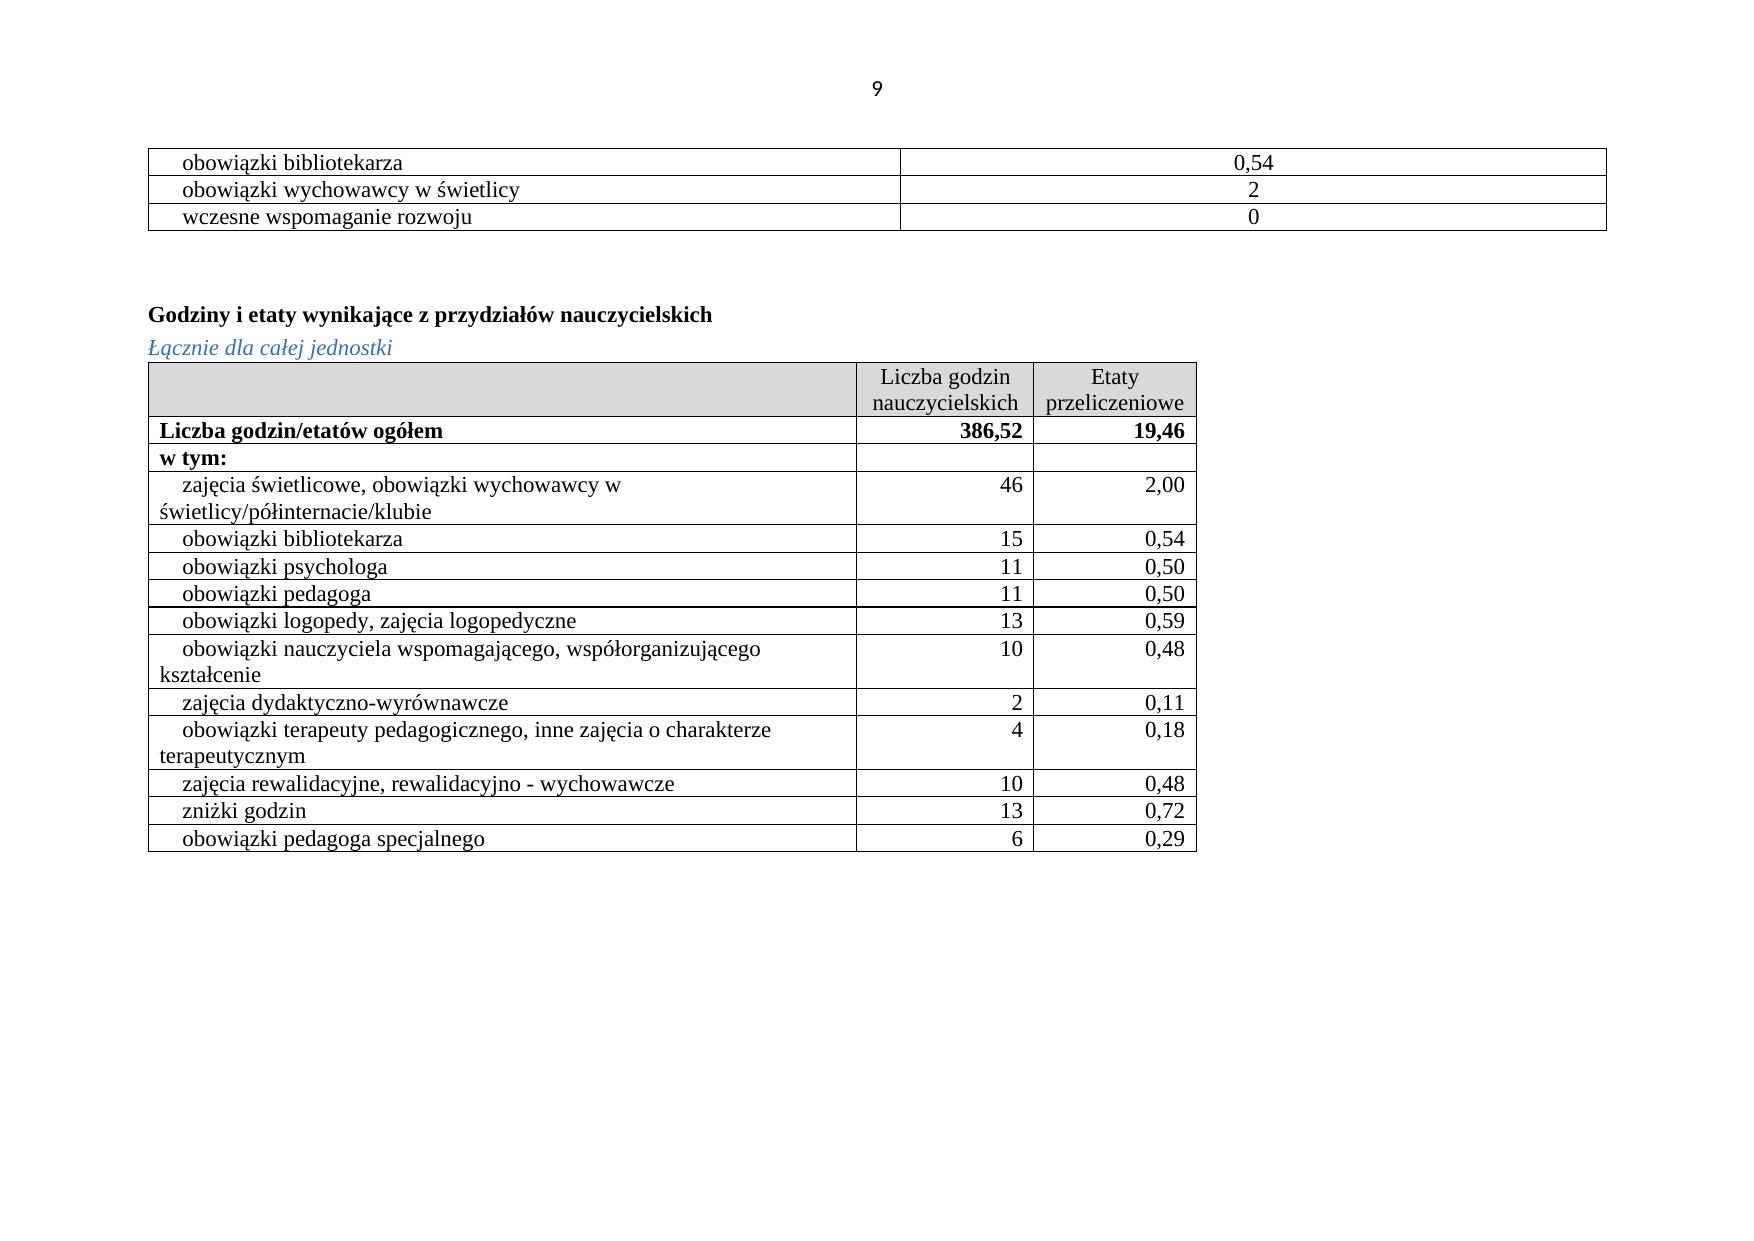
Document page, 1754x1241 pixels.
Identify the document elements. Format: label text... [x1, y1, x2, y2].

table_cell obowiązki wychowawcy w świetlicy [149, 176, 900, 202]
table_cell 4 [857, 716, 1033, 769]
table_cell zajęcia świetlicowe, obowiązki wychowawcy w świetlicy/półinternacie/klubie [149, 472, 856, 524]
table_cell 2,00 [1034, 472, 1196, 524]
table_cell obowiązki nauczyciela wspomagającego, współorganizującego kształcenie [149, 635, 856, 688]
table_header [149, 363, 856, 416]
table_cell w tym: [149, 444, 856, 471]
table_header Etaty przeliczeniowe [1034, 363, 1196, 416]
table_cell 0,50 [1034, 580, 1196, 606]
table_cell 13 [857, 797, 1033, 823]
table_header Liczba godzin nauczycielskich [857, 363, 1033, 416]
table_cell obowiązki logopedy, zajęcia logopedyczne [149, 608, 856, 634]
table_cell zniżki godzin [149, 797, 856, 823]
table_cell wczesne wspomaganie rozwoju [149, 204, 900, 230]
table_cell 0,72 [1034, 797, 1196, 823]
table_cell 2 [901, 176, 1606, 202]
table_cell zajęcia dydaktyczno-wyrównawcze [149, 689, 856, 715]
table_cell 0,54 [901, 149, 1606, 175]
table_cell 0,11 [1034, 689, 1196, 715]
table_cell [1034, 444, 1196, 471]
table_cell 0,59 [1034, 608, 1196, 634]
table_cell 10 [857, 635, 1033, 688]
table_cell 46 [857, 472, 1033, 524]
table_cell 15 [857, 525, 1033, 552]
table_cell 0,18 [1034, 716, 1196, 769]
table_cell 11 [857, 580, 1033, 606]
table_cell 0,48 [1034, 635, 1196, 688]
table_cell 0,48 [1034, 770, 1196, 796]
table_cell obowiązki bibliotekarza [149, 149, 900, 175]
table_cell Liczba godzin/etatów ogółem [149, 417, 856, 443]
table_cell 0,54 [1034, 525, 1196, 552]
table_cell 386,52 [857, 417, 1033, 443]
table_cell 10 [857, 770, 1033, 796]
table_cell 13 [857, 608, 1033, 634]
table_cell 19,46 [1034, 417, 1196, 443]
table_cell obowiązki bibliotekarza [149, 525, 856, 552]
table_cell 6 [857, 825, 1033, 851]
table_cell 2 [857, 689, 1033, 715]
subtitle Godziny i etaty wynikające z przydziałów nauczycielskich [148, 301, 1606, 327]
table_cell obowiązki terapeuty pedagogicznego, inne zajęcia o charakterze terapeutycznym [149, 716, 856, 769]
table_cell [857, 444, 1033, 471]
table_cell 0 [901, 204, 1606, 230]
table_cell 0,29 [1034, 825, 1196, 851]
subtitle Łącznie dla całej jednostki [148, 333, 1606, 360]
table_cell 11 [857, 553, 1033, 579]
table_cell zajęcia rewalidacyjne, rewalidacyjno - wychowawcze [149, 770, 856, 796]
table_cell obowiązki psychologa [149, 553, 856, 579]
table_cell obowiązki pedagoga specjalnego [149, 825, 856, 851]
table_cell obowiązki pedagoga [149, 580, 856, 606]
table_cell 0,50 [1034, 553, 1196, 579]
